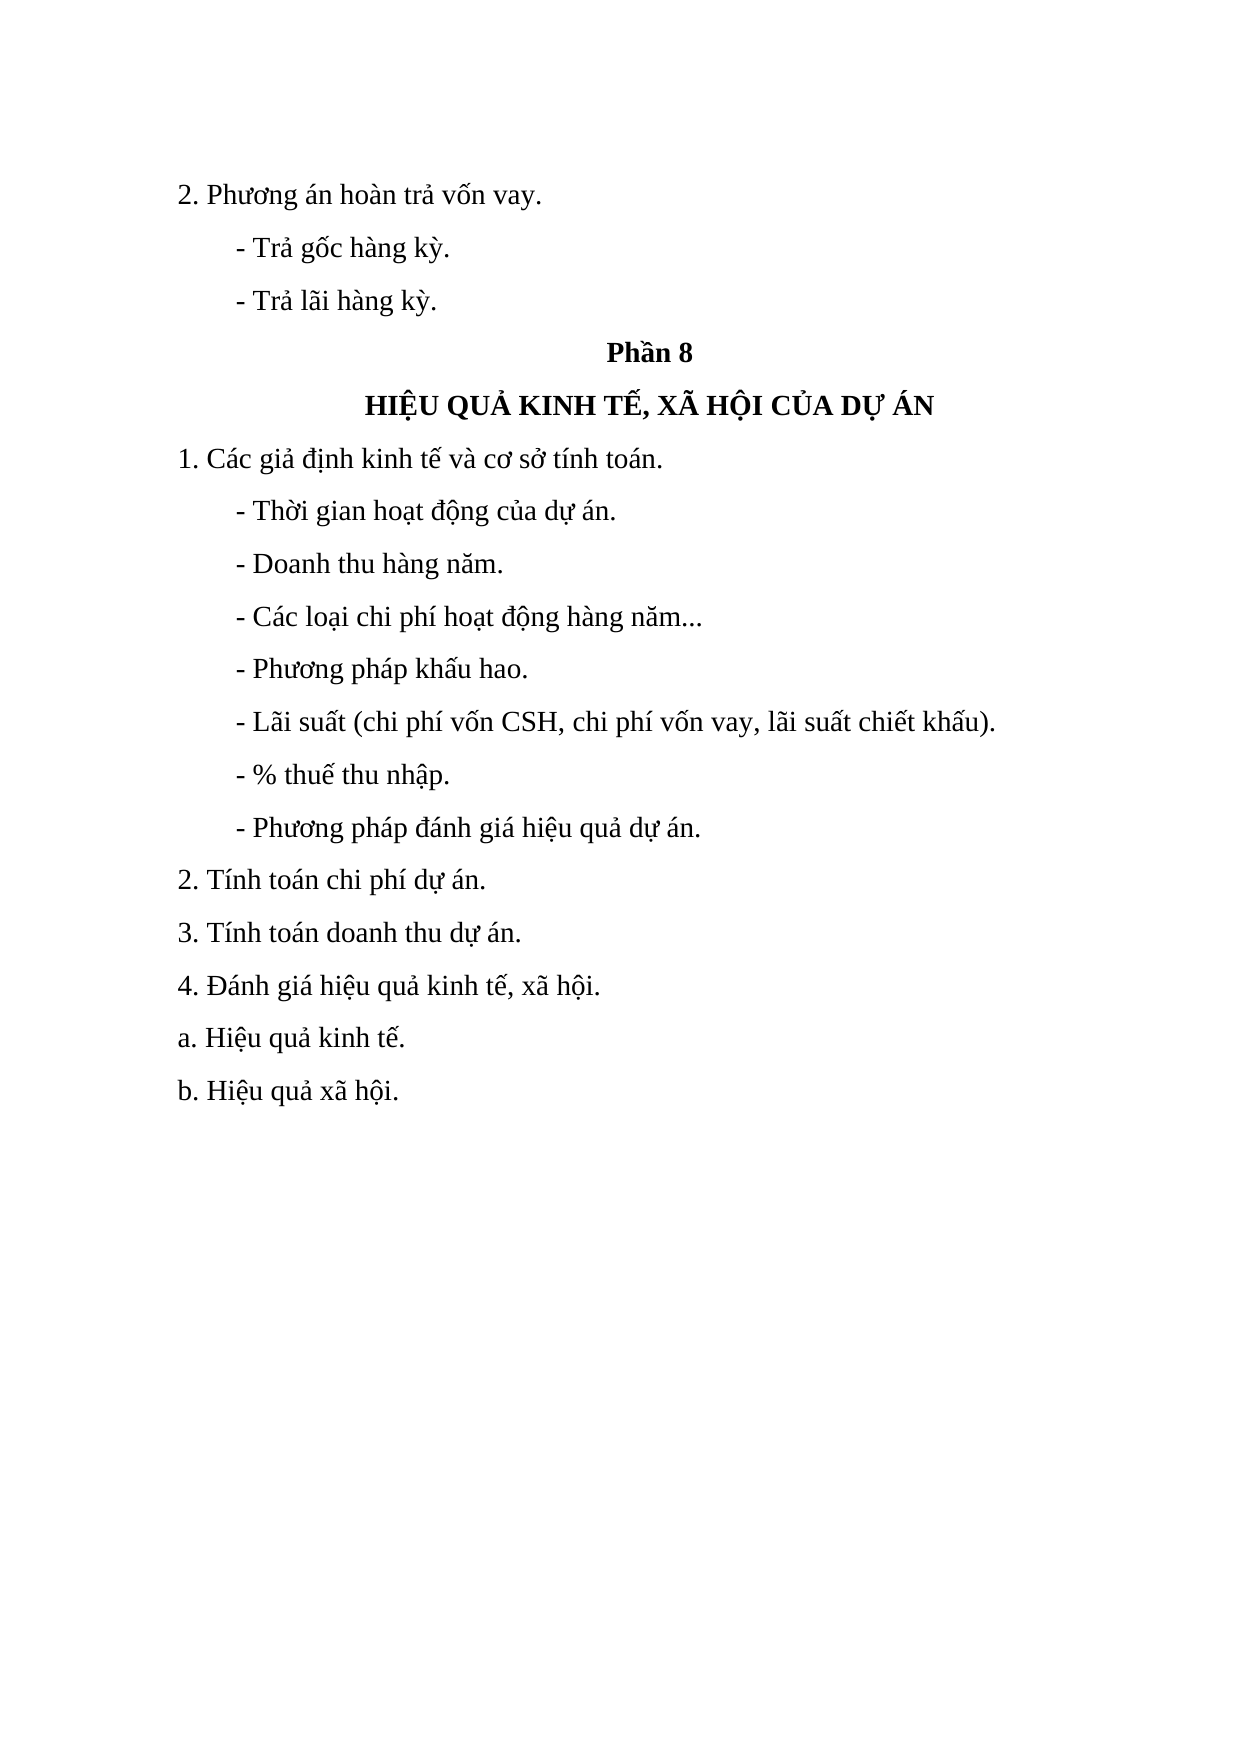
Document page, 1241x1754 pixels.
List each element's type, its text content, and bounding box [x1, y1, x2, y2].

text - Trả lãi hàng kỳ. [177, 283, 1122, 316]
text HIỆU QUẢ KINH TẾ, XÃ HỘI CỦA DỰ ÁN [177, 388, 1122, 422]
text 2. Tính toán chi phí dự án. [177, 862, 1122, 896]
text 4. Đánh giá hiệu quả kinh tế, xã hội. [177, 968, 1122, 1001]
text b. Hiệu quả xã hội. [177, 1073, 1122, 1107]
text a. Hiệu quả kinh tế. [177, 1021, 1122, 1054]
text - Lãi suất (chi phí vốn CSH, chi phí vốn vay, lãi suất chiết khấu). [177, 704, 1122, 738]
text - Phương pháp đánh giá hiệu quả dự án. [177, 810, 1122, 843]
text Phần 8 [177, 335, 1122, 369]
text 1. Các giả định kinh tế và cơ sở tính toán. [177, 441, 1122, 474]
text - Doanh thu hàng năm. [177, 546, 1122, 580]
text - Các loại chi phí hoạt động hàng năm... [177, 599, 1122, 632]
text - Trả gốc hàng kỳ. [177, 230, 1122, 263]
text - % thuế thu nhập. [177, 757, 1122, 791]
text 3. Tính toán doanh thu dự án. [177, 915, 1122, 949]
text - Thời gian hoạt động của dự án. [177, 493, 1122, 527]
text 2. Phương án hoàn trả vốn vay. [177, 177, 1122, 211]
text - Phương pháp khấu hao. [177, 652, 1122, 685]
